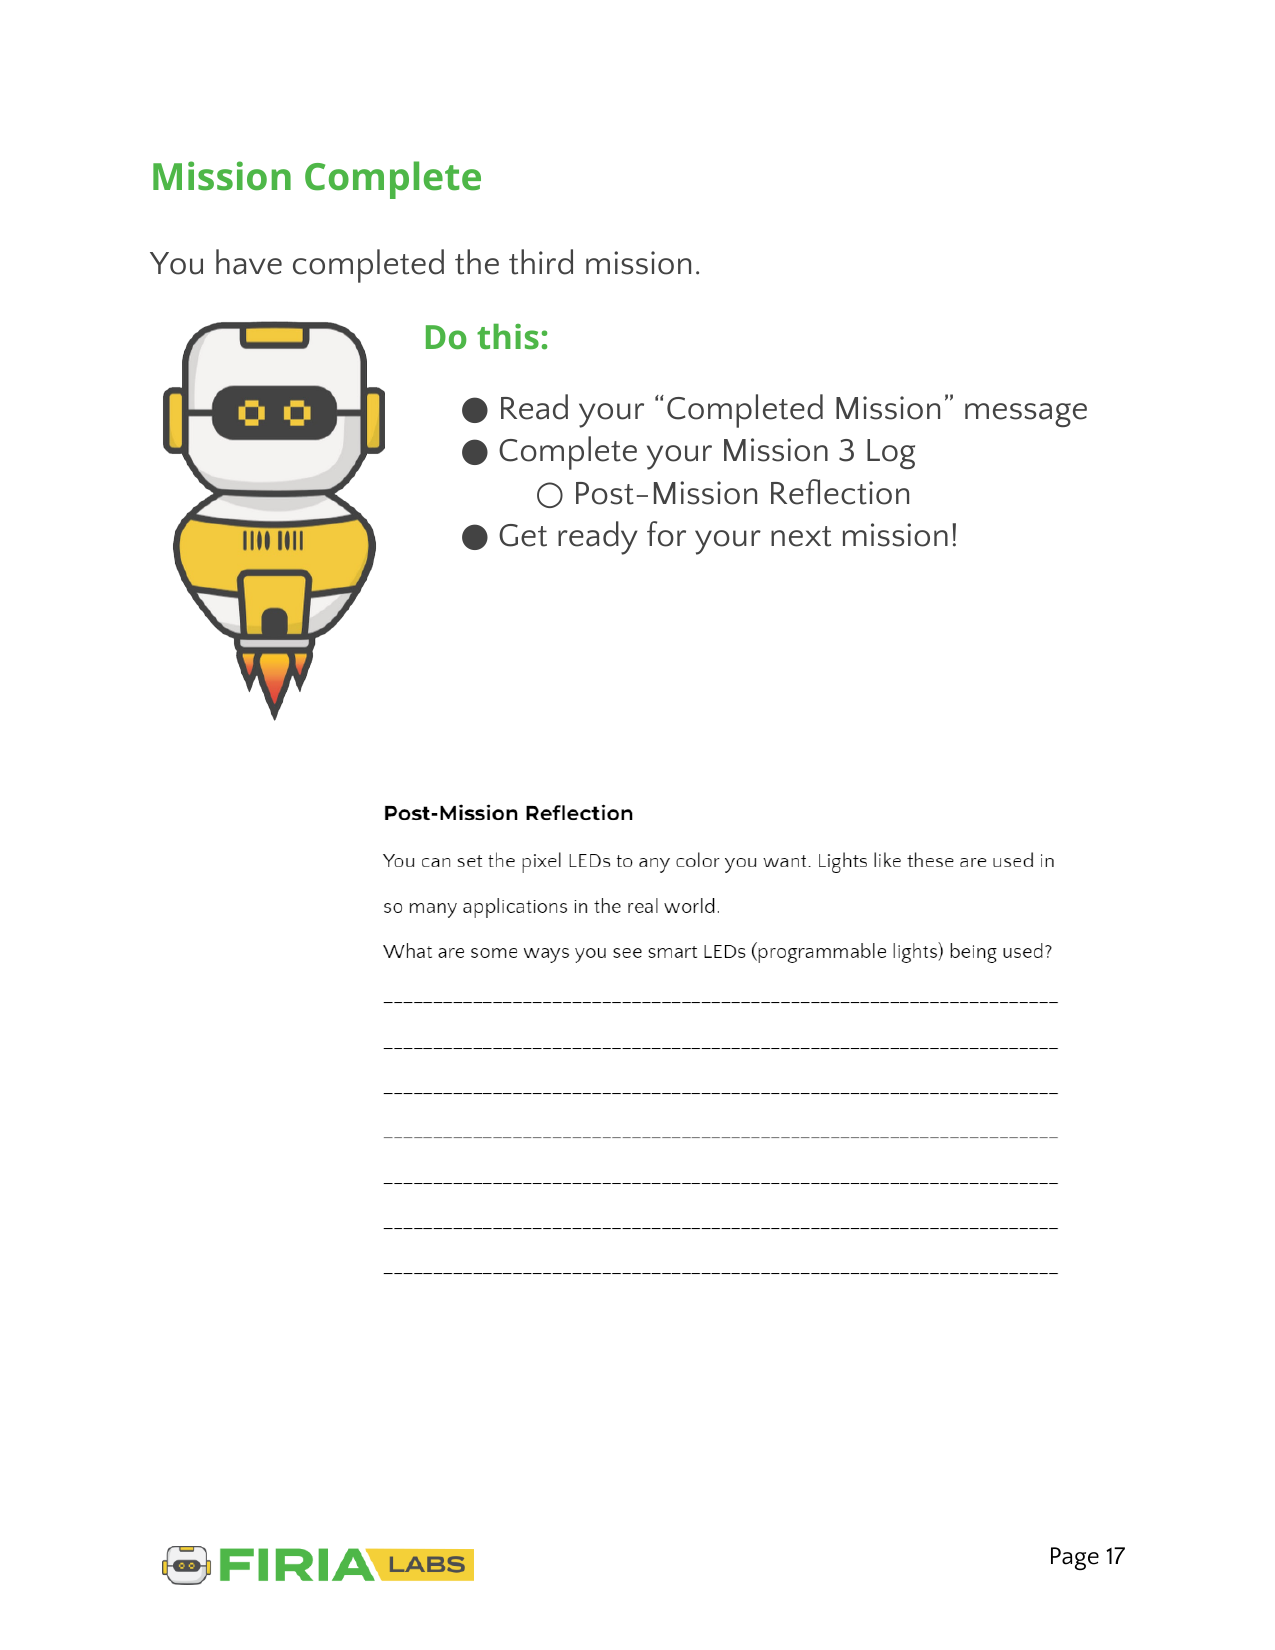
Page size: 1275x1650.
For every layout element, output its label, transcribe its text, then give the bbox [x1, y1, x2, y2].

list Complete your Mission 3 Log [385, 434, 1125, 471]
picture [375, 792, 1068, 1286]
picture [162, 321, 385, 721]
text Do this: [150, 314, 1125, 359]
text You have completed the third mission. [150, 209, 1125, 283]
text Mission Complete [150, 150, 1125, 201]
list Post-Mission Reflection [385, 476, 1125, 513]
list Read your “Completed Mission” message [385, 391, 1125, 428]
list Get ready for your next mission! [385, 519, 1125, 556]
picture [150, 1538, 482, 1590]
